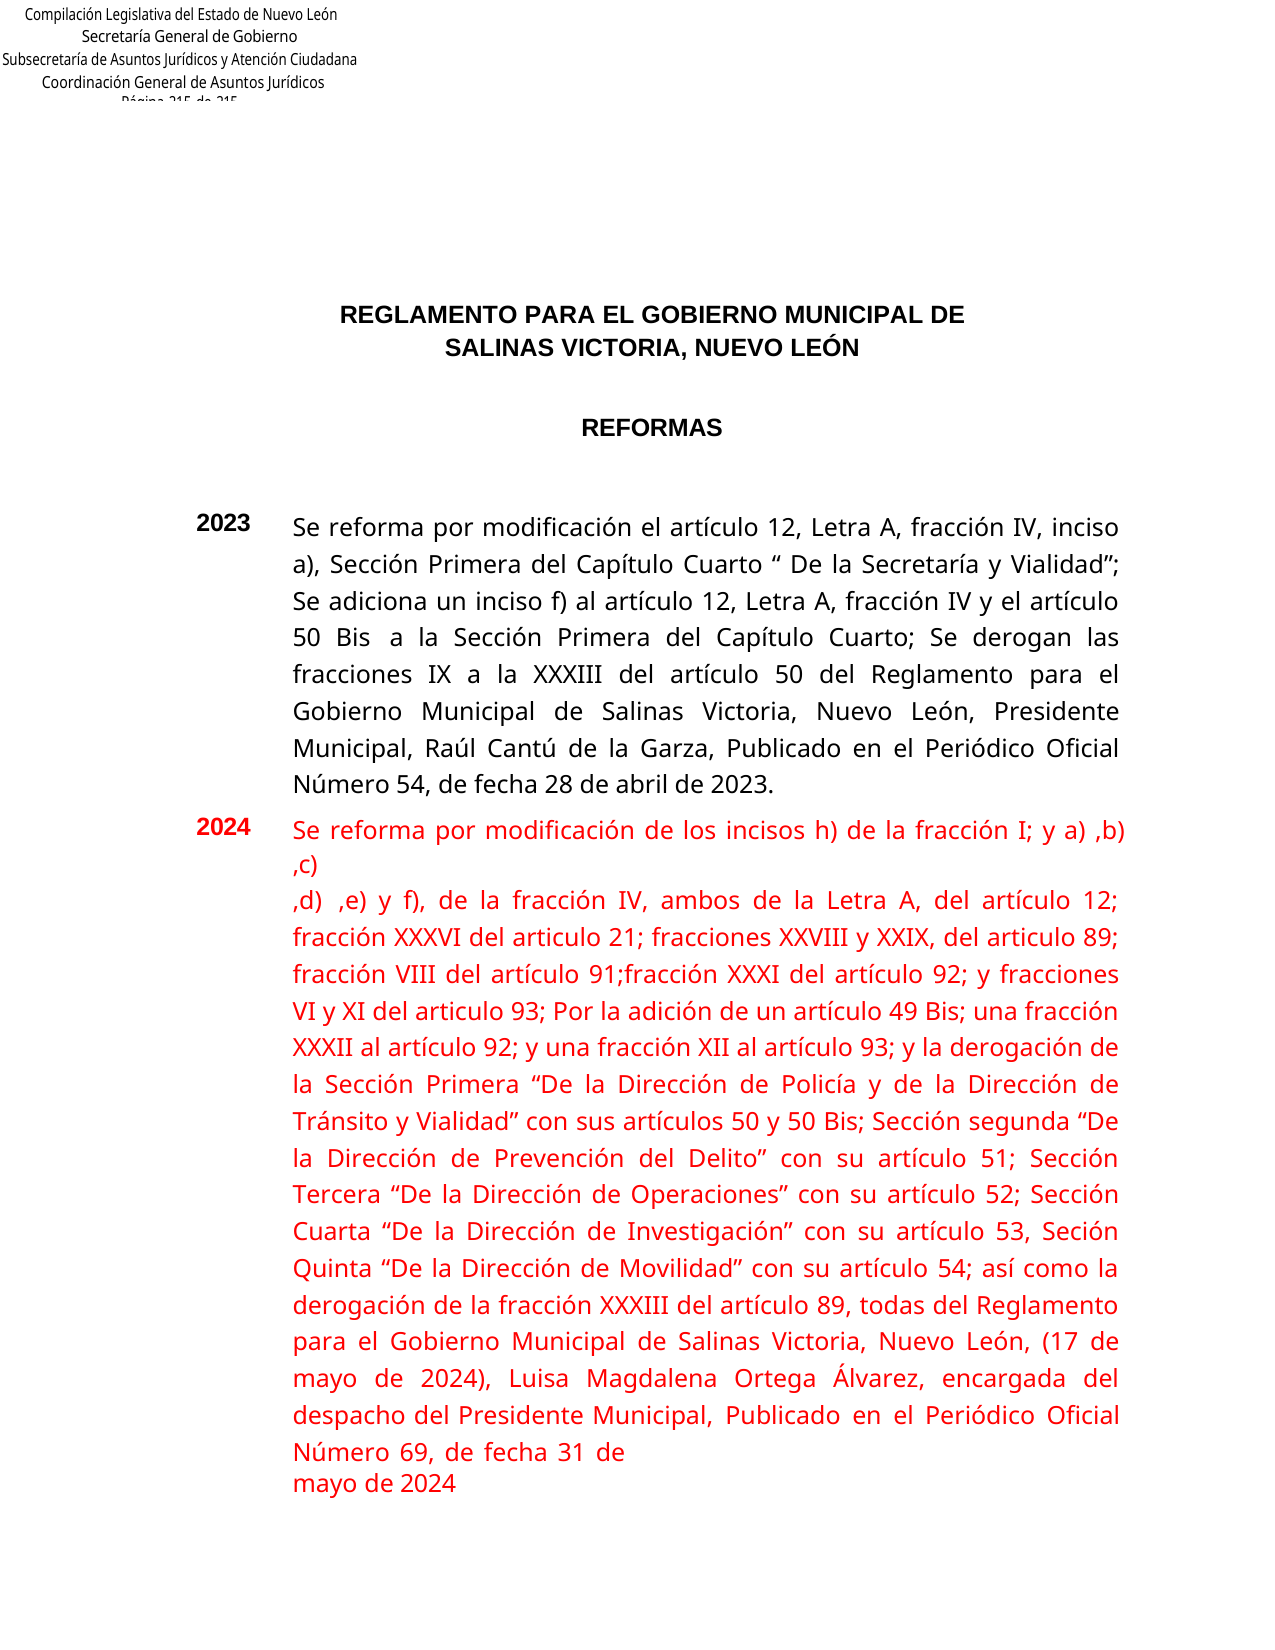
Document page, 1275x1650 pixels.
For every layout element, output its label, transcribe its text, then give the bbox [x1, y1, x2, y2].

table_header Se reforma por modificación el artículo 12, Letra A, fracción IV, inciso a), Sección Primera del Capítulo Cuarto “ De la Secretaría y Vialidad”; Se adiciona un inciso f) al artículo 12, Letra A, fracción IV y el artículo 50 Bis a la Sección Primera del Capítulo Cuarto; Se derogan las fracciones IX a la XXXIII del artículo 50 del Reglamento para el Gobierno Municipal de Salinas Victoria, Nuevo León, Presidente Municipal, Raúl Cantú de la Garza, Publicado en el Periódico Oficial Número 54, de fecha 28 de abril de 2023. [272, 510, 1126, 803]
table_cell 2024 [191, 803, 272, 1497]
table_cell Se reforma por modificación de los incisos h) de la fracción I; y a) ,b) ,c) ,d) ,e) y f), de la fracción IV, ambos de la Letra A, del artículo 12; fracción XXXVI del articulo 21; fracciones XXVIII y XXIX, del articulo 89; fracción VIII del artículo 91;fracción XXXI del artículo 92; y fracciones VI y XI del articulo 93; Por la adición de un artículo 49 Bis; una fracción XXXII al artículo 92; y una fracción XII al artículo 93; y la derogación de la Sección Primera “De la Dirección de Policía y de la Dirección de Tránsito y Vialidad” con sus artículos 50 y 50 Bis; Sección segunda “De la Dirección de Prevención del Delito” con su artículo 51; Sección Tercera “De la Dirección de Operaciones” con su artículo 52; Sección Cuarta “De la Dirección de Investigación” con su artículo 53, Seción Quinta “De la Dirección de Movilidad” con su artículo 54; así como la derogación de la fracción XXXIII del artículo 89, todas del Reglamento para el Gobierno Municipal de Salinas Victoria, Nuevo León, (17 de mayo de 2024), Luisa Magdalena Ortega Álvarez, encargada del despacho del Presidente Municipal, Publicado en el Periódico Oficial Número 69, de fecha 31 de mayo de 2024 [272, 803, 1126, 1497]
table_header 2023 [191, 510, 272, 803]
text REGLAMENTO PARA EL GOBIERNO MUNICIPAL DE SALINAS VICTORIA, NUEVO LEÓN [306, 300, 998, 362]
text REFORMAS [306, 413, 998, 442]
